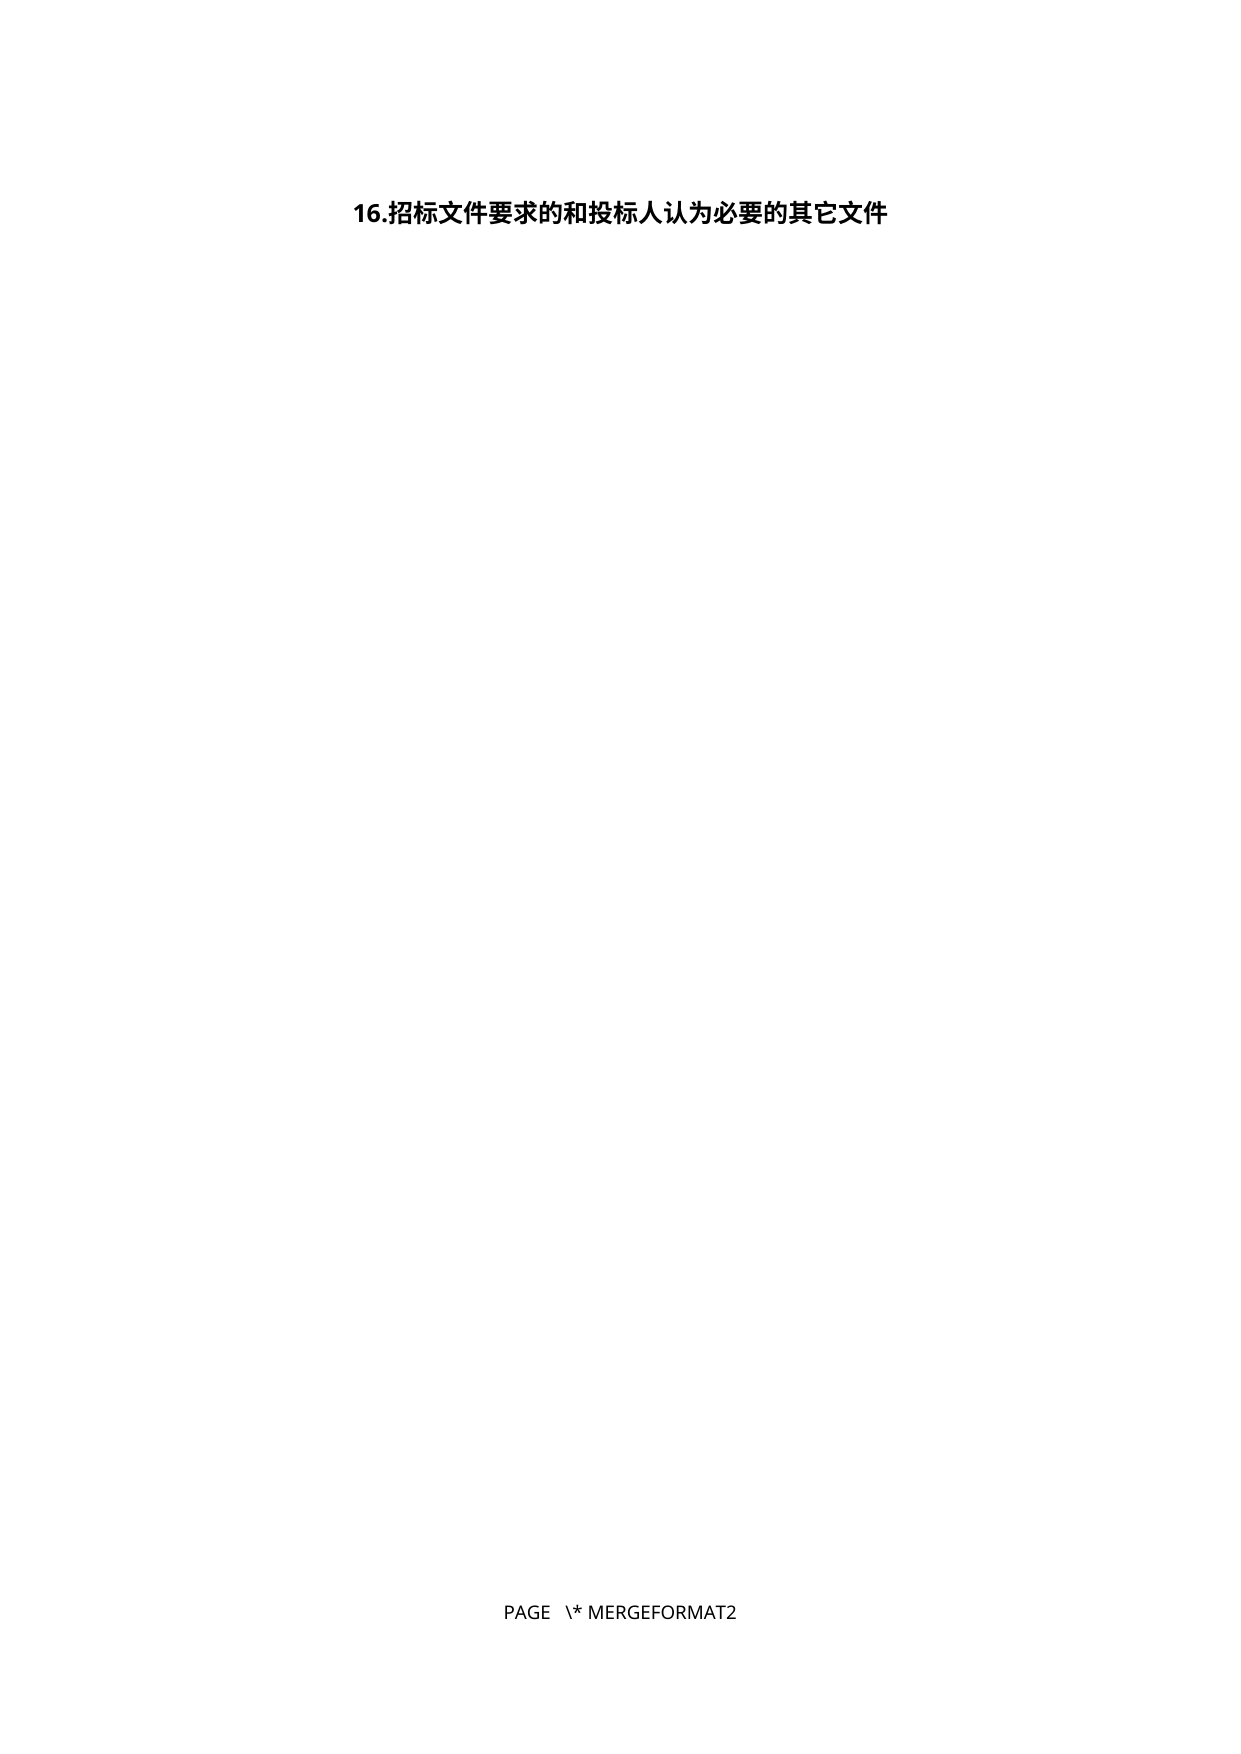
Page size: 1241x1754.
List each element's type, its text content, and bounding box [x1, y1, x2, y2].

subtitle 16.招标文件要求的和投标人认为必要的其它文件 [148, 193, 1092, 230]
